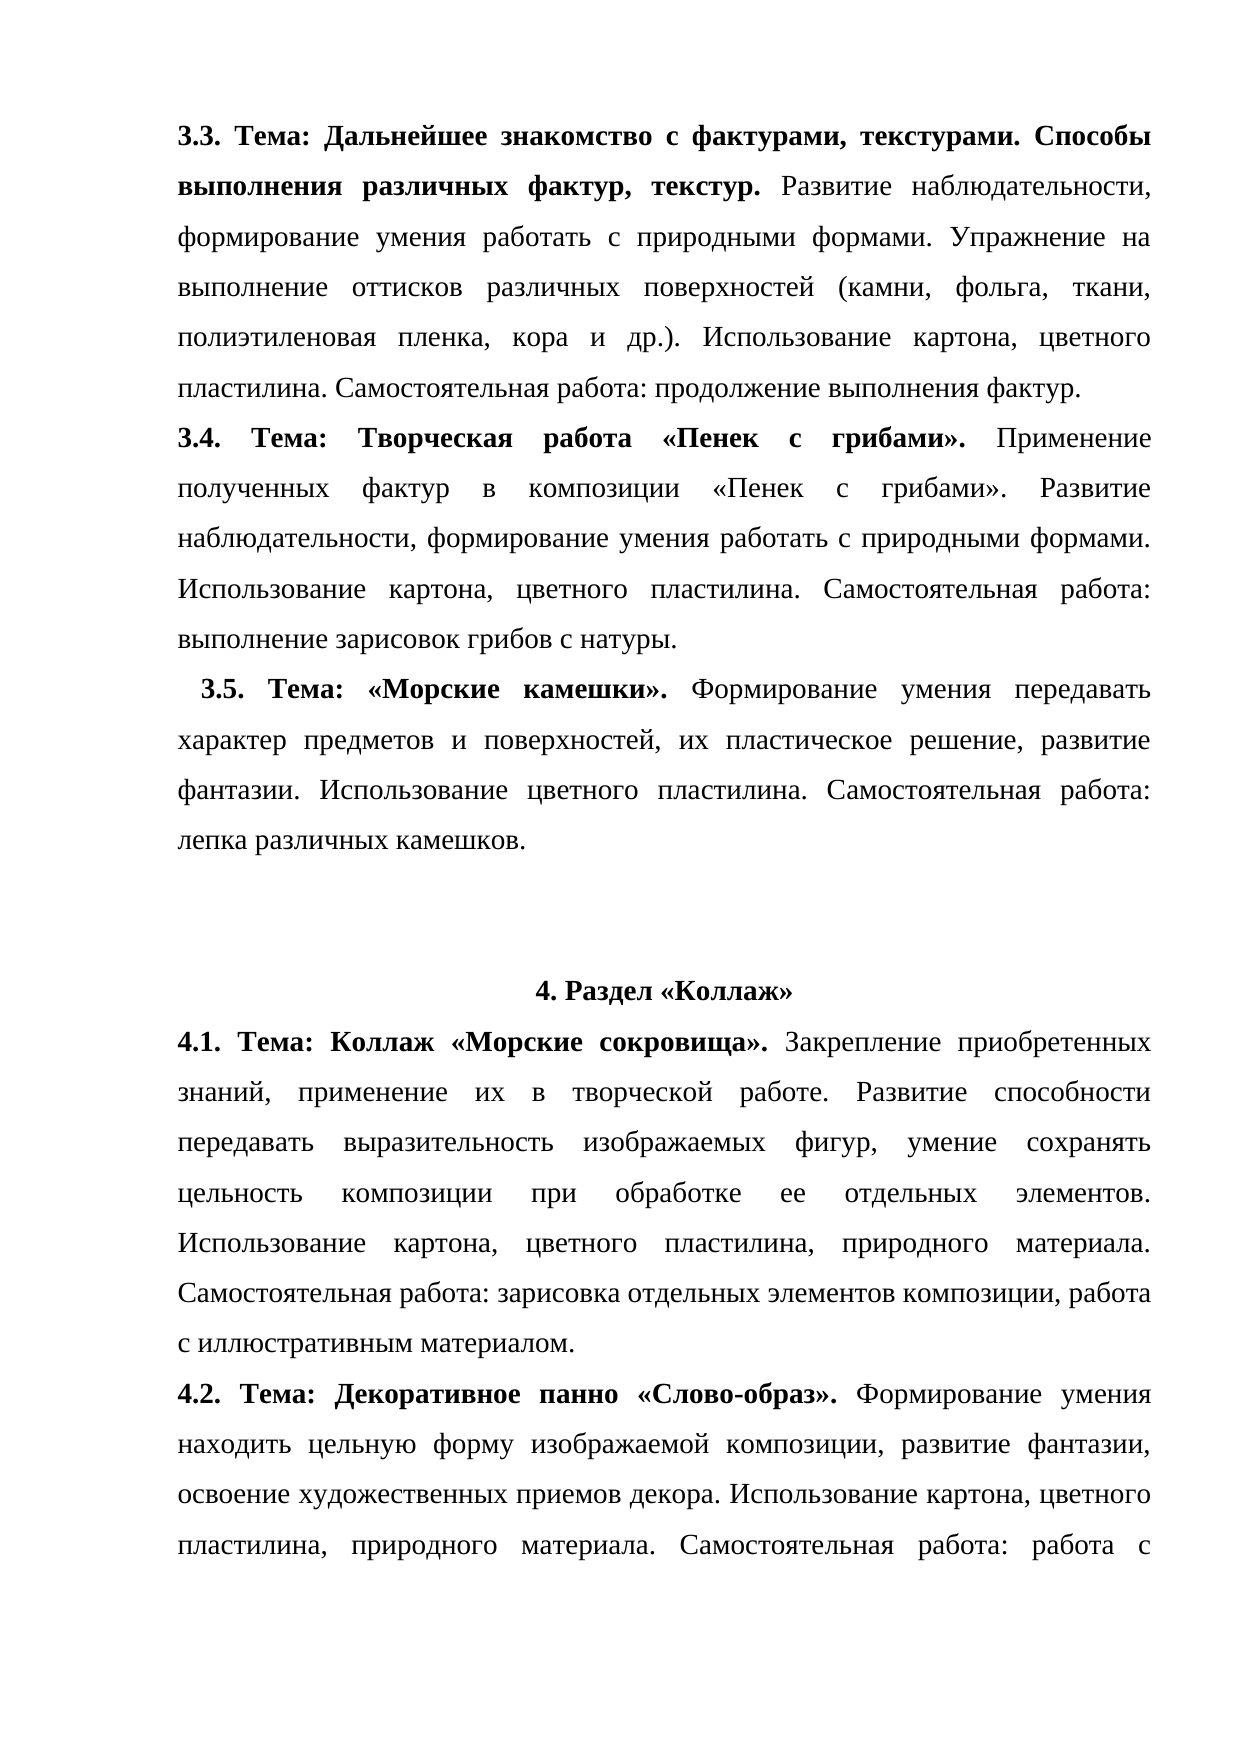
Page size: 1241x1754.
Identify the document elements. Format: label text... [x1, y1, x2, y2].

text 3.3. Тема: Дальнейшее знакомство с фактурами, текстурами. Способы выполнения различных фактур, текстур. Развитие наблюдательности, формирование умения работать с природными формами. Упражнение на выполнение оттисков различных поверхностей (камни, фольга, ткани, полиэтиленовая пленка, кора и др.). Использование картона, цветного пластилина. Самостоятельная работа: продолжение выполнения фактур. [177, 118, 1152, 403]
text 3.5. Тема: «Морские камешки». Формирование умения передавать характер предметов и поверхностей, их пластическое решение, развитие фантазии. Использование цветного пластилина. Самостоятельная работа: лепка различных камешков. [177, 672, 1152, 856]
text 4. Раздел «Коллаж» [177, 973, 1152, 1007]
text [177, 1376, 1152, 1560]
text 4.1. Тема: Коллаж «Морские сокровища». Закрепление приобретенных знаний, применение их в творческой работе. Развитие способности передавать выразительность изображаемых фигур, умение сохранять цельность композиции при обработке ее отдельных элементов. Использование картона, цветного пластилина, природного материала. Самостоятельная работа: зарисовка отдельных элементов композиции, работа с иллюстративным материалом. [177, 1024, 1152, 1359]
text 3.4. Тема: Творческая работа «Пенек с грибами». Применение полученных фактур в композиции «Пенек с грибами». Развитие наблюдательности, формирование умения работать с природными формами. Использование картона, цветного пластилина. Самостоятельная работа: выполнение зарисовок грибов с натуры. [177, 420, 1152, 655]
